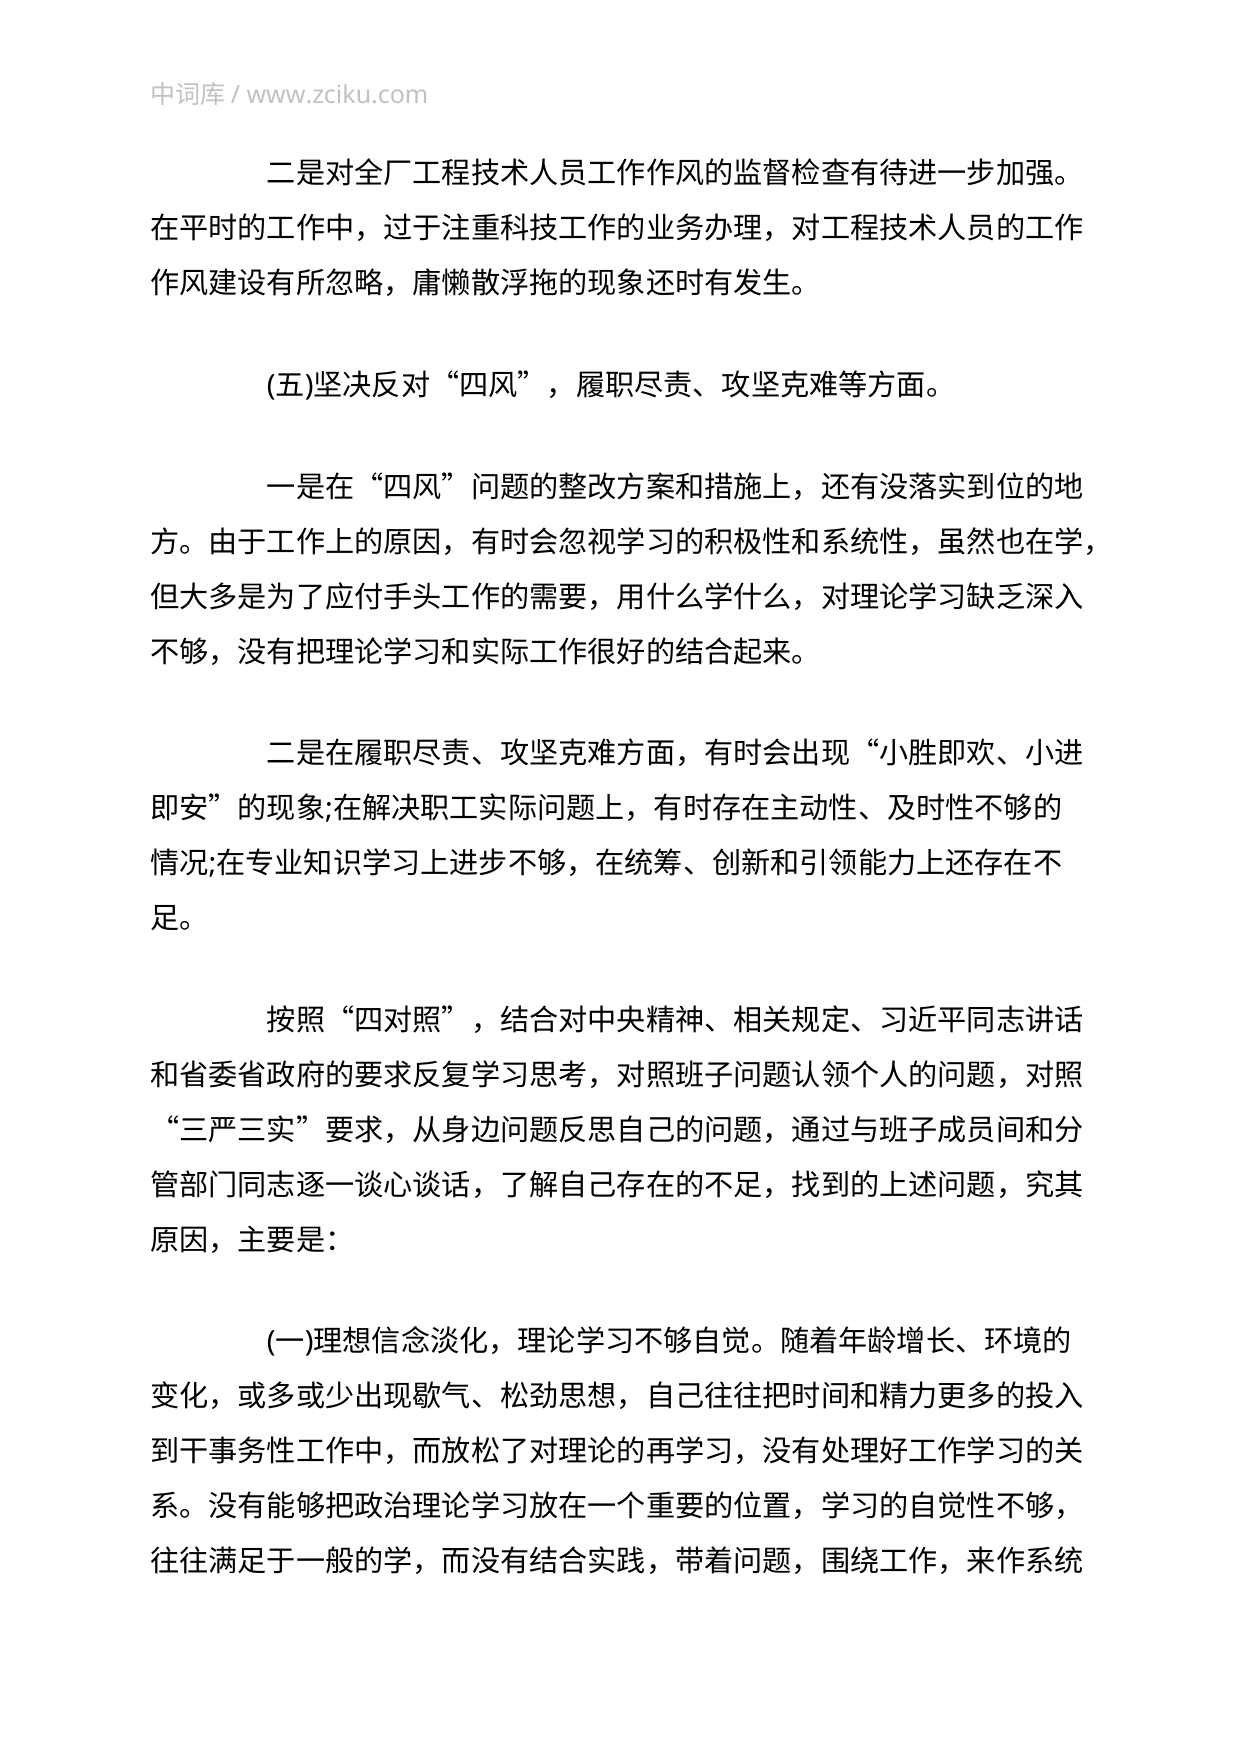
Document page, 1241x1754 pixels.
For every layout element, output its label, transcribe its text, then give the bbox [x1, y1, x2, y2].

text 一是在“四风”问题的整改方案和措施上，还有没落实到位的地方。由于工作上的原因，有时会忽视学习的积极性和系统性，虽然也在学，但大多是为了应付手头工作的需要，用什么学什么，对理论学习缺乏深入不够，没有把理论学习和实际工作很好的结合起来。 [150, 463, 1090, 671]
text 按照“四对照”，结合对中央精神、相关规定、习近平同志讲话和省委省政府的要求反复学习思考，对照班子问题认领个人的问题，对照“三严三实”要求，从身边问题反思自己的问题，通过与班子成员间和分管部门同志逐一谈心谈话，了解自己存在的不足，找到的上述问题，究其原因，主要是： [150, 997, 1090, 1258]
text 二是对全厂工程技术人员工作作风的监督检查有待进一步加强。在平时的工作中，过于注重科技工作的业务办理，对工程技术人员的工作作风建设有所忽略，庸懒散浮拖的现象还时有发生。 [150, 150, 1090, 302]
text (五)坚决反对“四风”，履职尽责、攻坚克难等方面。 [150, 362, 1090, 404]
text 二是在履职尽责、攻坚克难方面，有时会出现“小胜即欢、小进即安”的现象;在解决职工实际问题上，有时存在主动性、及时性不够的情况;在专业知识学习上进步不够，在统筹、创新和引领能力上还存在不足。 [150, 730, 1090, 937]
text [150, 1318, 1090, 1580]
